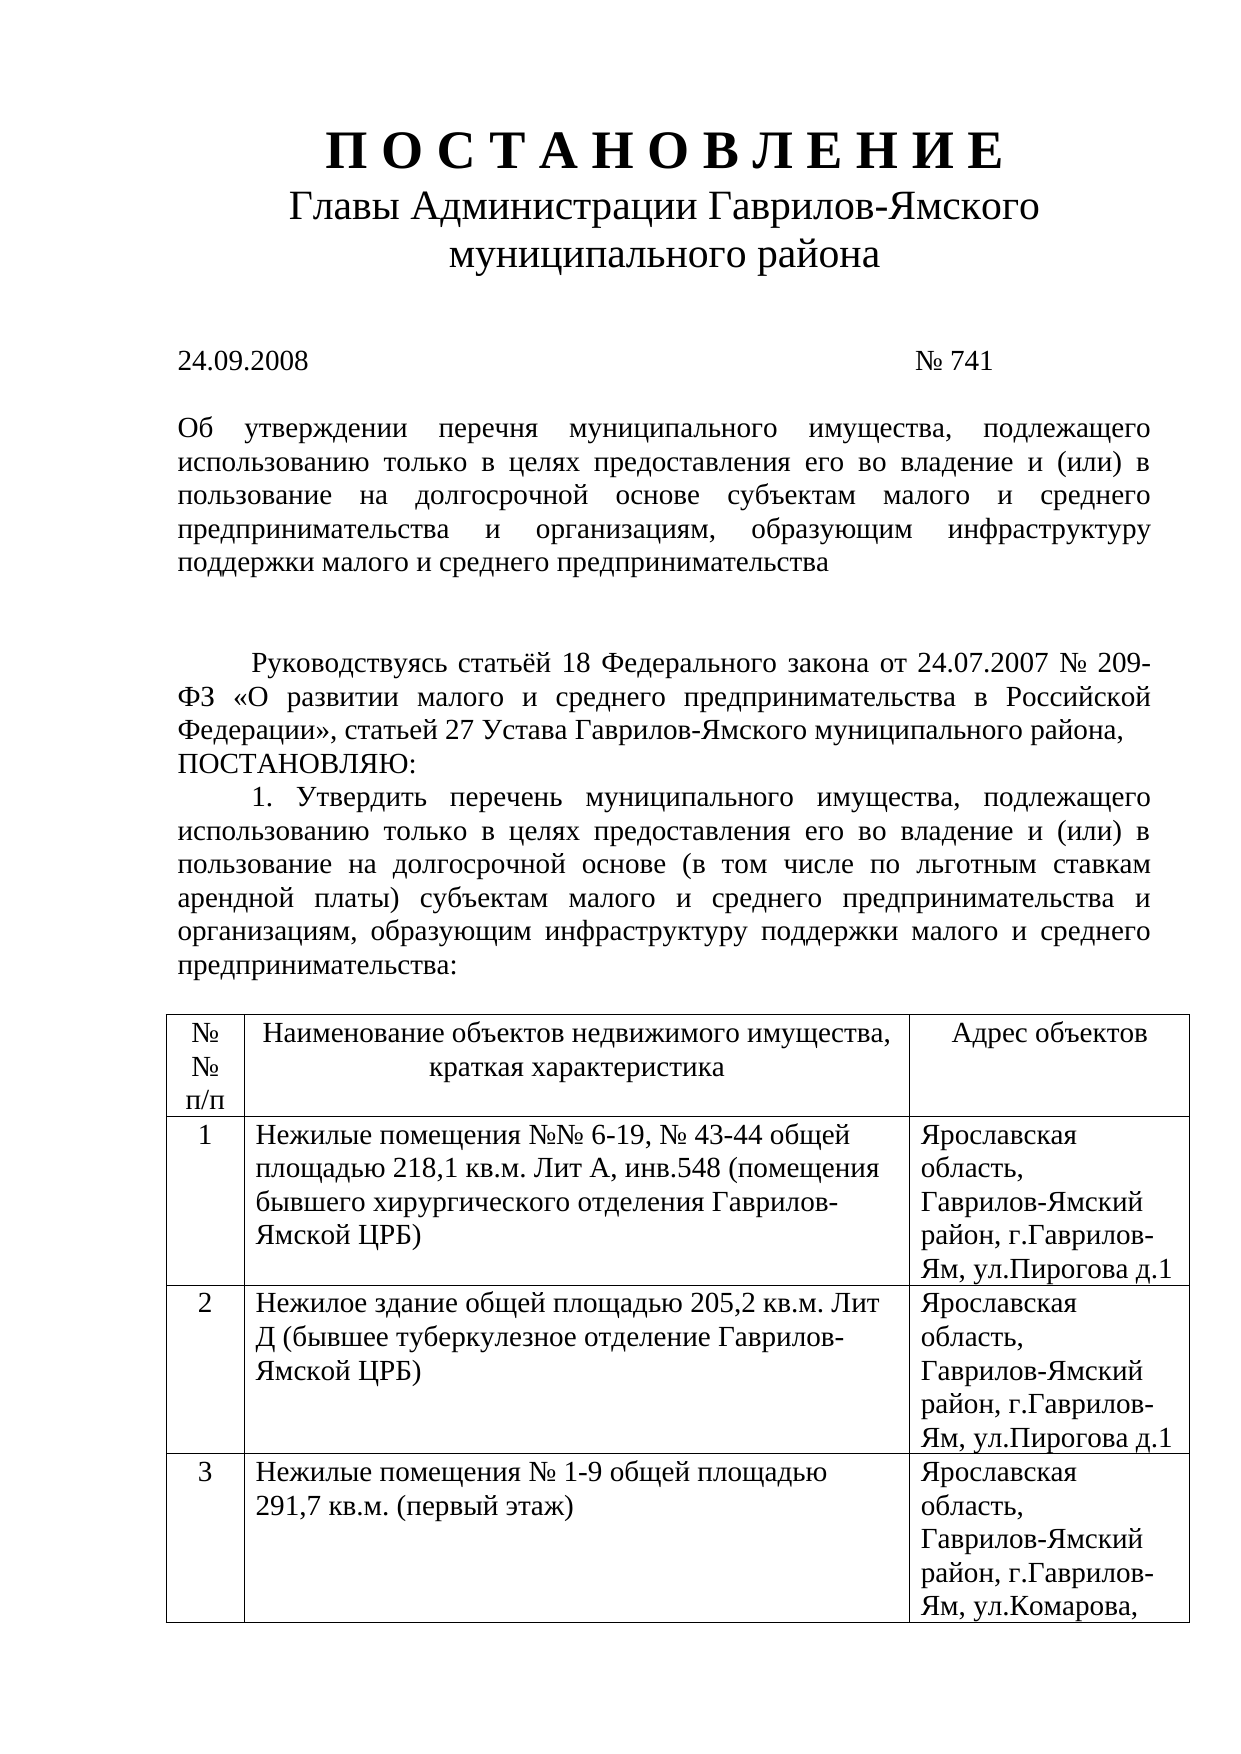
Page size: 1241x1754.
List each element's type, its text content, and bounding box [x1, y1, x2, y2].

table_header Адрес объектов [910, 1015, 1189, 1116]
text Главы Администрации Гаврилов-Ямского муниципального района [177, 180, 1152, 276]
table_cell 1 [167, 1117, 244, 1284]
table_cell 2 [167, 1286, 244, 1453]
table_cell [910, 1454, 1189, 1622]
table_header №№ п/п [167, 1015, 244, 1116]
title П О С Т А Н О В Л Е Н И Е [177, 118, 1152, 180]
text ПОСТАНОВЛЯЮ: [177, 746, 1152, 779]
table_header Наименование объектов недвижимого имущества, краткая характеристика [245, 1015, 909, 1116]
text Руководствуясь статьёй 18 Федерального закона от 24.07.2007 № 209-ФЗ «О развитии малого и среднего предпринимательства в Российской Федерации», статьей 27 Устава Гаврилов-Ямского муниципального района, [177, 645, 1152, 746]
text 1. Утвердить перечень муниципального имущества, подлежащего использованию только в целях предоставления его во владение и (или) в пользование на долгосрочной основе (в том числе по льготным ставкам арендной платы) субъектам малого и среднего предпринимательства и организациям, образующим инфраструктуру поддержки малого и среднего предпринимательства: [177, 779, 1152, 981]
text Об утверждении перечня муниципального имущества, подлежащего использованию только в целях предоставления его во владение и (или) в пользование на долгосрочной основе субъектам малого и среднего предпринимательства и организациям, образующим инфраструктуру поддержки малого и среднего предпринимательства [177, 410, 1152, 578]
table_cell 3 [167, 1454, 244, 1622]
table_cell Нежилые помещения №№ 6-19, № 43-44 общей площадью 218,1 кв.м. Лит А, инв.548 (помещения бывшего хирургического отделения Гаврилов-Ямской ЦРБ) [245, 1117, 909, 1284]
table_cell Ярославская область, Гаврилов-Ямский район, г.Гаврилов-Ям, ул.Пирогова д.1 [910, 1117, 1189, 1284]
table_cell Нежилое здание общей площадью 205,2 кв.м. Лит Д (бывшее туберкулезное отделение Гаврилов-Ямской ЦРБ) [245, 1286, 909, 1453]
table_cell Ярославская область, Гаврилов-Ямский район, г.Гаврилов-Ям, ул.Пирогова д.1 [910, 1286, 1189, 1453]
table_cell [245, 1454, 909, 1622]
text 24.09.2008 № 741 [177, 343, 1152, 377]
